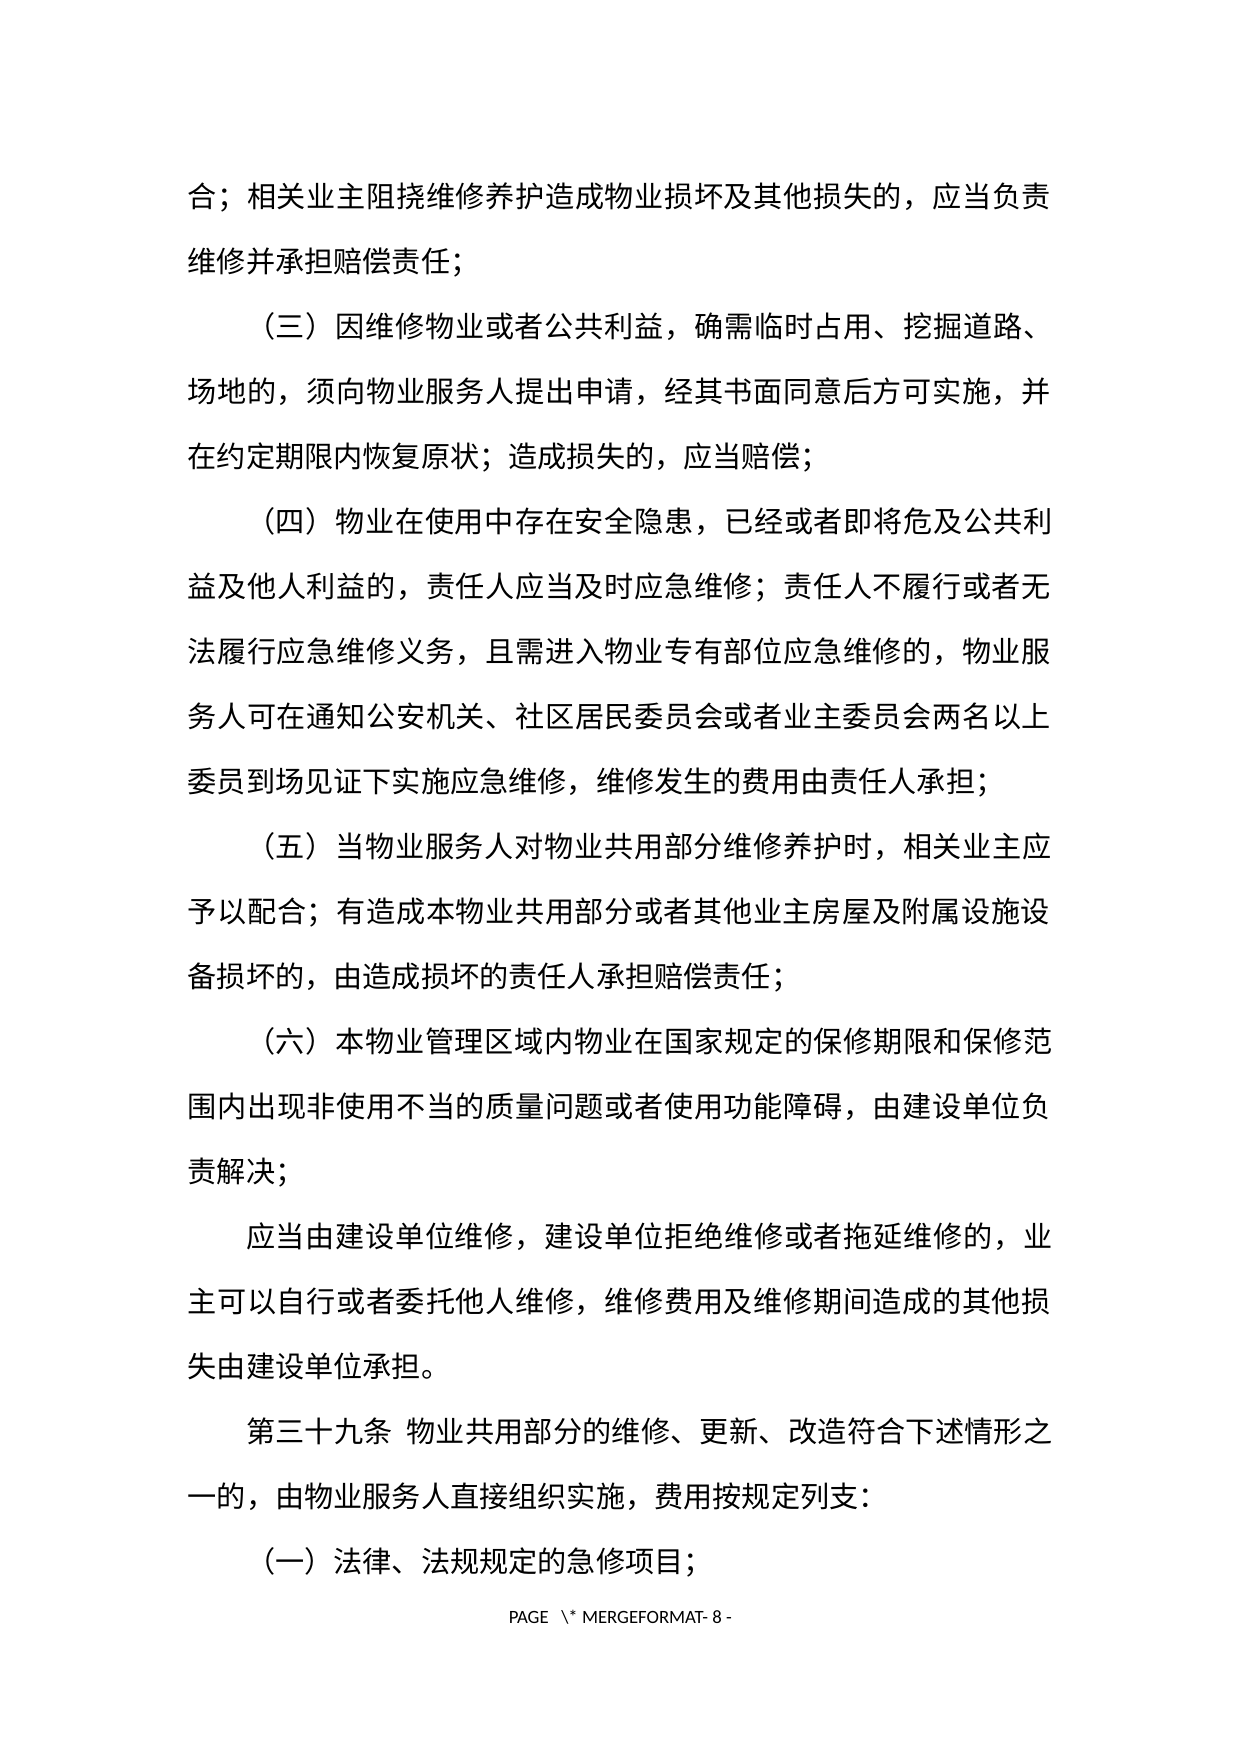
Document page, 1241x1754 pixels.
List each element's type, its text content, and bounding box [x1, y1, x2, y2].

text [187, 162, 1053, 292]
text （四）物业在使用中存在安全隐患，已经或者即将危及公共利益及他人利益的，责任人应当及时应急维修；责任人不履行或者无法履行应急维修义务，且需进入物业专有部位应急维修的，物业服务人可在通知公安机关、社区居民委员会或者业主委员会两名以上委员到场见证下实施应急维修，维修发生的费用由责任人承担； [187, 487, 1053, 812]
text （五）当物业服务人对物业共用部分维修养护时，相关业主应予以配合；有造成本物业共用部分或者其他业主房屋及附属设施设备损坏的，由造成损坏的责任人承担赔偿责任； [187, 812, 1053, 1007]
text （六）本物业管理区域内物业在国家规定的保修期限和保修范围内出现非使用不当的质量问题或者使用功能障碍，由建设单位负责解决； [187, 1007, 1053, 1202]
text （一）法律、法规规定的急修项目； [187, 1527, 1053, 1592]
text 第三十九条 物业共用部分的维修、更新、改造符合下述情形之一的，由物业服务人直接组织实施，费用按规定列支： [187, 1397, 1053, 1527]
text 应当由建设单位维修，建设单位拒绝维修或者拖延维修的，业主可以自行或者委托他人维修，维修费用及维修期间造成的其他损失由建设单位承担。 [187, 1202, 1053, 1397]
text （三）因维修物业或者公共利益，确需临时占用、挖掘道路、场地的，须向物业服务人提出申请，经其书面同意后方可实施，并在约定期限内恢复原状；造成损失的，应当赔偿； [187, 292, 1053, 487]
